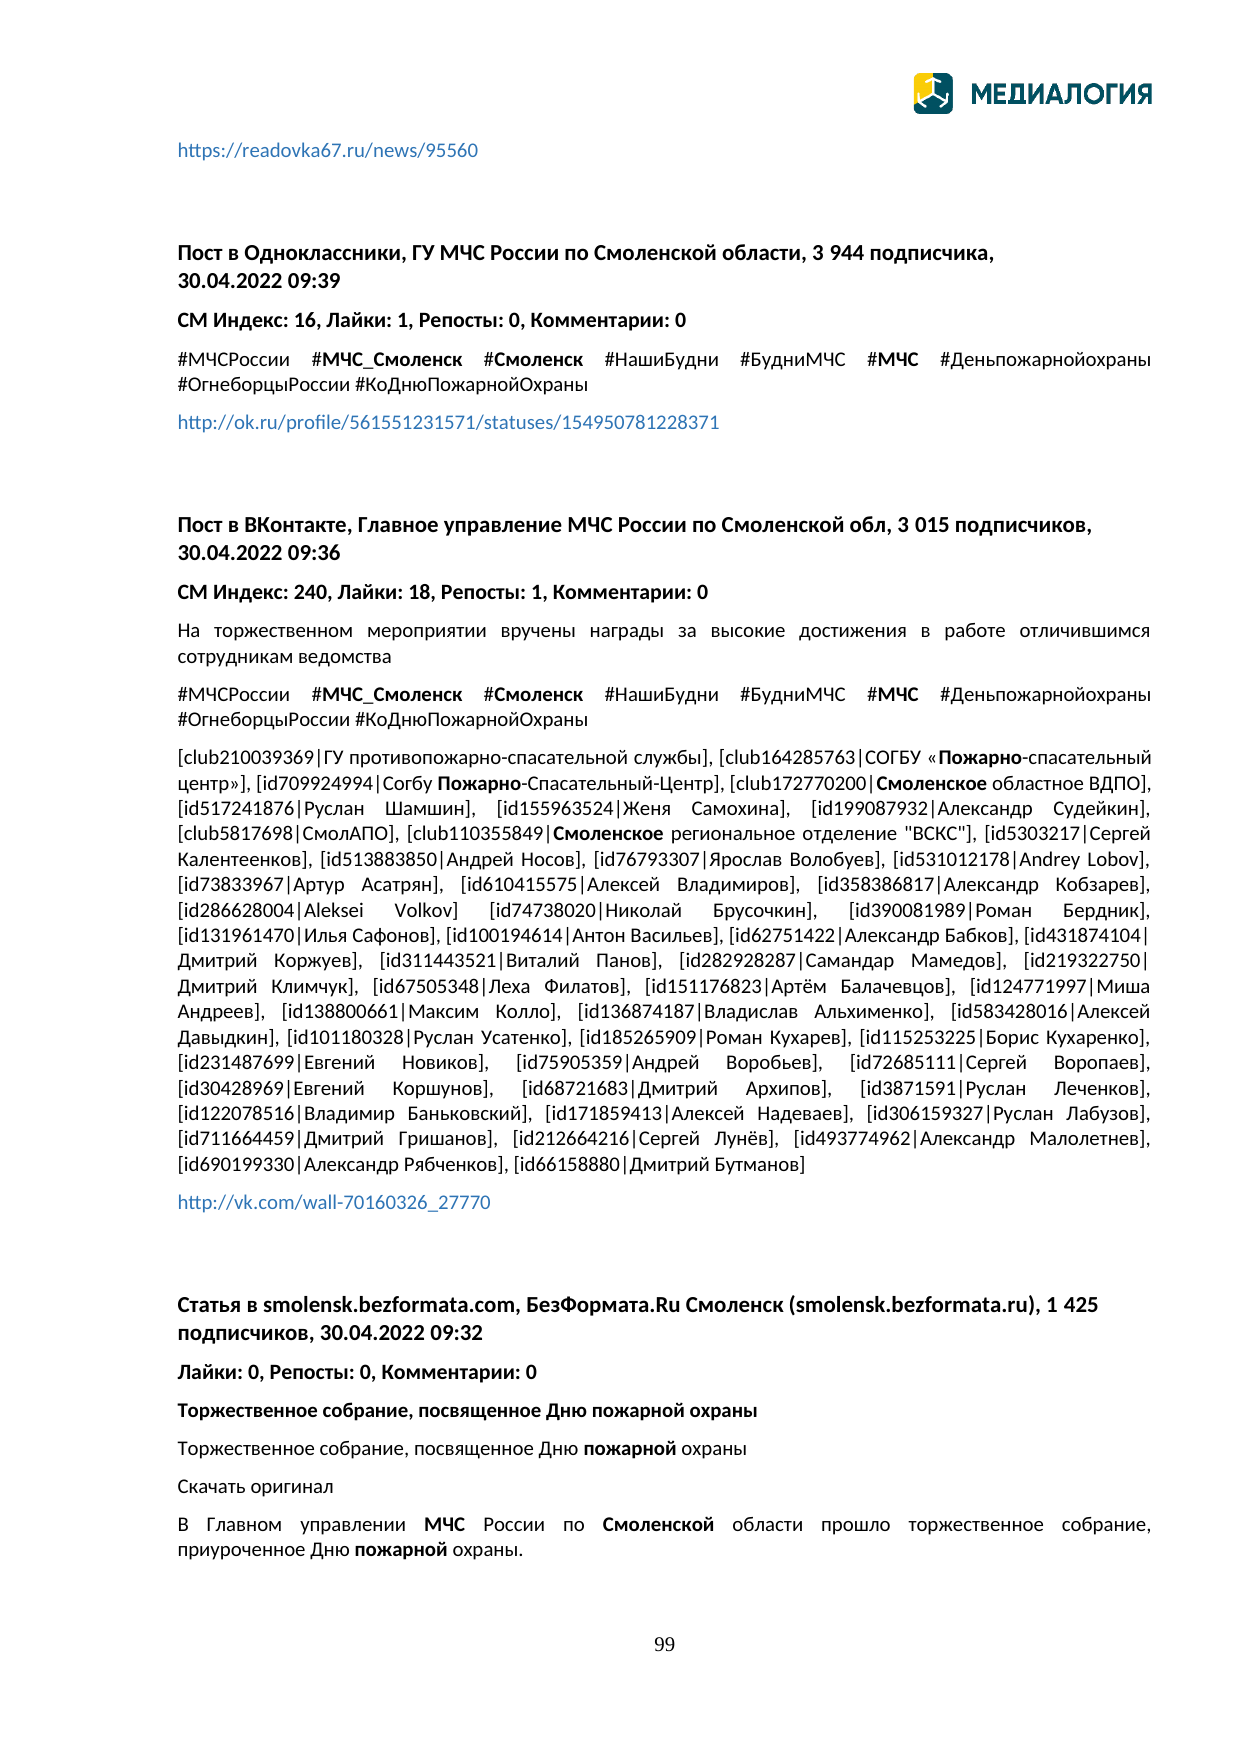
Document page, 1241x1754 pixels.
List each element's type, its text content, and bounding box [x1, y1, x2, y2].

text На торжественном мероприятии вручены награды за высокие достижения в работе отличившимся сотрудникам ведомства [177, 618, 1152, 668]
text http://vk.com/wall-70160326_27770 [177, 1189, 1152, 1214]
text http://ok.ru/profile/561551231571/statuses/154950781228371 [177, 409, 1152, 434]
text Торжественное собрание, посвященное Дню пожарной охраны [177, 1397, 1152, 1423]
text #МЧСРоссии #МЧС_Смоленск #Смоленск #НашиБудни #БудниМЧС #МЧС #Деньпожарнойохраны #ОгнеборцыРоссии #КоДнюПожарнойОхраны [177, 681, 1152, 732]
text Пост в Одноклассники, ГУ МЧС России по Смоленской области, 3 944 подписчика, 30.04.2022 09:39 [177, 238, 1152, 294]
text В Главном управлении МЧС России по Смоленской области прошло торжественное собрание, приуроченное Дню пожарной охраны. [177, 1511, 1152, 1562]
text [club210039369|ГУ противопожарно-спасательной службы], [club164285763|СОГБУ «Пожарно-спасательный центр»], [id709924994|Согбу Пожарно-Спасательный-Центр], [club172770200|Смоленское областное ВДПО], [id517241876|Руслан Шамшин], [id155963524|Женя Самохина], [id199087932|Александр Судейкин], [club5817698|СмолАПО], [club110355849|Смоленское региональное отделение "ВСКС"], [id5303217|Сергей Калентеенков], [id513883850|Андрей Носов], [id76793307|Ярослав Волобуев], [id531012178|Andrey Lobov], [id73833967|Артур Асатрян], [id610415575|Алексей Владимиров], [id358386817|Александр Кобзарев], [id286628004|Aleksei Volkov] [id74738020|Николай Брусочкин], [id390081989|Роман Бердник], [id131961470|Илья Сафонов], [id100194614|Антон Васильев], [id62751422|Александр Бабков], [id431874104|Дмитрий Коржуев], [id311443521|Виталий Панов], [id282928287|Самандар Мамедов], [id219322750|Дмитрий Климчук], [id67505348|Леха Филатов], [id151176823|Артём Балачевцов], [id124771997|Миша Андреев], [id138800661|Максим Колло], [id136874187|Владислав Альхименко], [id583428016|Алексей Давыдкин], [id101180328|Руслан Усатенко], [id185265909|Роман Кухарев], [id115253225|Борис Кухаренко], [id231487699|Евгений Новиков], [id75905359|Андрей Воробьев], [id72685111|Сергей Воропаев], [id30428969|Евгений Коршунов], [id68721683|Дмитрий Архипов], [id3871591|Руслан Леченков], [id122078516|Владимир Баньковский], [id171859413|Алексей Надеваев], [id306159327|Руслан Лабузов], [id711664459|Дмитрий Гришанов], [id212664216|Сергей Лунёв], [id493774962|Александр Малолетнев], [id690199330|Александр Рябченков], [id66158880|Дмитрий Бутманов] [177, 744, 1152, 1176]
text #МЧСРоссии #МЧС_Смоленск #Смоленск #НашиБудни #БудниМЧС #МЧС #Деньпожарнойохраны #ОгнеборцыРоссии #КоДнюПожарнойОхраны [177, 346, 1152, 397]
text https://readovka67.ru/news/95560 [177, 137, 1152, 163]
text СМ Индекс: 16, Лайки: 1, Репосты: 0, Комментарии: 0 [177, 307, 1152, 333]
text Пост в ВКонтакте, Главное управление МЧС России по Смоленской обл, 3 015 подписчиков, 30.04.2022 09:36 [177, 510, 1152, 566]
text Статья в smolensk.bezformata.com, БезФормата.Ru Смоленск (smolensk.bezformata.ru), 1 425 подписчиков, 30.04.2022 09:32 [177, 1290, 1152, 1346]
text Скачать оригинал [177, 1473, 1152, 1499]
text СМ Индекс: 240, Лайки: 18, Репосты: 1, Комментарии: 0 [177, 578, 1152, 605]
picture [913, 73, 1152, 114]
text Лайки: 0, Репосты: 0, Комментарии: 0 [177, 1358, 1152, 1385]
text Торжественное собрание, посвященное Дню пожарной охраны [177, 1435, 1152, 1461]
